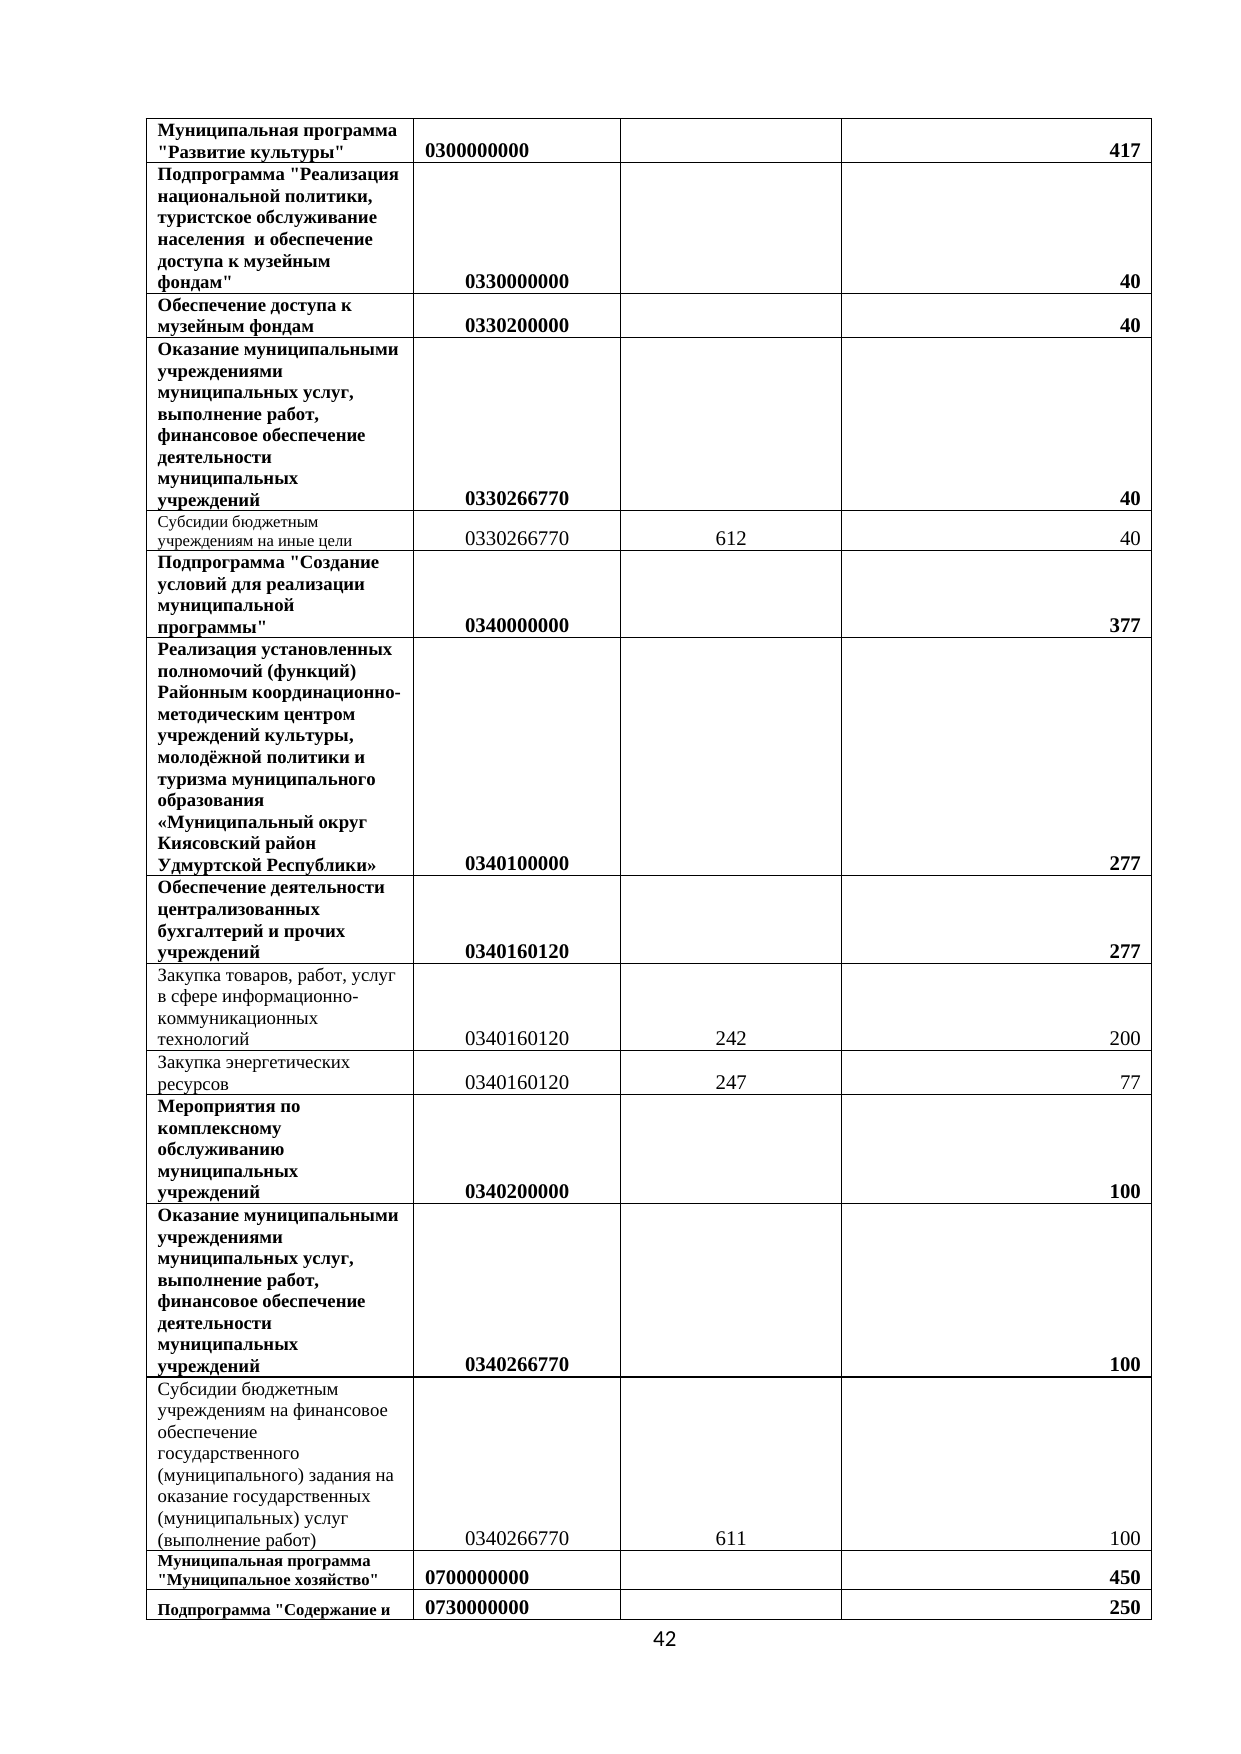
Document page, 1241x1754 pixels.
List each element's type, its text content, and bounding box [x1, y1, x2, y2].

table_cell 242 [621, 964, 841, 1050]
table_cell 0700000000 [414, 1551, 620, 1589]
table_cell Субсидии бюджетным учреждениям на иные цели [147, 511, 413, 550]
table_cell 40 [842, 163, 1151, 293]
table_cell 0300000000 [414, 119, 620, 162]
table_cell [621, 1551, 841, 1589]
table_cell 611 [621, 1378, 841, 1550]
table_cell 100 [842, 1095, 1151, 1203]
table_cell 0340160120 [414, 964, 620, 1050]
table_cell 0340160120 [414, 1051, 620, 1094]
table_cell 200 [842, 964, 1151, 1050]
table_cell 250 [842, 1590, 1151, 1619]
table_cell Закупка товаров, работ, услуг в сфере информационно-коммуникационных технологий [147, 964, 413, 1050]
table_cell 612 [621, 511, 841, 550]
table_cell 40 [842, 338, 1151, 510]
table_cell Муниципальная программа "Развитие культуры" [147, 119, 413, 162]
table_cell 0330000000 [414, 163, 620, 293]
table_cell [621, 638, 841, 875]
table_cell 40 [842, 511, 1151, 550]
table_cell 0340200000 [414, 1095, 620, 1203]
table_cell 0340000000 [414, 551, 620, 637]
table_cell 0340266770 [414, 1378, 620, 1550]
table_cell 417 [842, 119, 1151, 162]
table_cell 0330266770 [414, 338, 620, 510]
table_cell 77 [842, 1051, 1151, 1094]
table_cell 0340266770 [414, 1204, 620, 1376]
table_cell Подпрограмма "Создание условий для реализации муниципальной программы" [147, 551, 413, 637]
table_cell Муниципальная программа "Муниципальное хозяйство" [147, 1551, 413, 1589]
table_cell Мероприятия по комплексному обслуживанию муниципальных учреждений [147, 1095, 413, 1203]
table_cell 277 [842, 638, 1151, 875]
table_cell 450 [842, 1551, 1151, 1589]
table_cell Оказание муниципальными учреждениями муниципальных услуг, выполнение работ, финансовое обеспечение деятельности муниципальных учреждений [147, 338, 413, 510]
table_cell 100 [842, 1378, 1151, 1550]
table_cell [621, 163, 841, 293]
table_cell Оказание муниципальными учреждениями муниципальных услуг, выполнение работ, финансовое обеспечение деятельности муниципальных учреждений [147, 1204, 413, 1376]
table_cell 0340100000 [414, 638, 620, 875]
table_cell 247 [621, 1051, 841, 1094]
table_cell 0330200000 [414, 294, 620, 337]
table_cell Подпрограмма "Реализация национальной политики, туристское обслуживание населения и обеспечение доступа к музейным фондам" [147, 163, 413, 293]
table_cell 0330266770 [414, 511, 620, 550]
table_cell 100 [842, 1204, 1151, 1376]
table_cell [147, 1590, 413, 1619]
table_cell 0340160120 [414, 876, 620, 963]
table_cell [621, 1590, 841, 1619]
table_cell [621, 1095, 841, 1203]
table_cell 277 [842, 876, 1151, 963]
table_cell Закупка энергетических ресурсов [147, 1051, 413, 1094]
table_cell [621, 338, 841, 510]
table_cell Обеспечение доступа к музейным фондам [147, 294, 413, 337]
table_cell Реализация установленных полномочий (функций) Районным координационно-методическим центром учреждений культуры, молодёжной политики и туризма муниципального образования «Муниципальный округ Киясовский район Удмуртской Республики» [147, 638, 413, 875]
table_cell [621, 119, 841, 162]
table_cell Обеспечение деятельности централизованных бухгалтерий и прочих учреждений [147, 876, 413, 963]
table_cell 40 [842, 294, 1151, 337]
table_cell [621, 1204, 841, 1376]
table_cell [621, 551, 841, 637]
table_cell 377 [842, 551, 1151, 637]
table_cell Субсидии бюджетным учреждениям на финансовое обеспечение государственного (муниципального) задания на оказание государственных (муниципальных) услуг (выполнение работ) [147, 1378, 413, 1550]
table_cell [621, 294, 841, 337]
table_cell [621, 876, 841, 963]
table_cell 0730000000 [414, 1590, 620, 1619]
